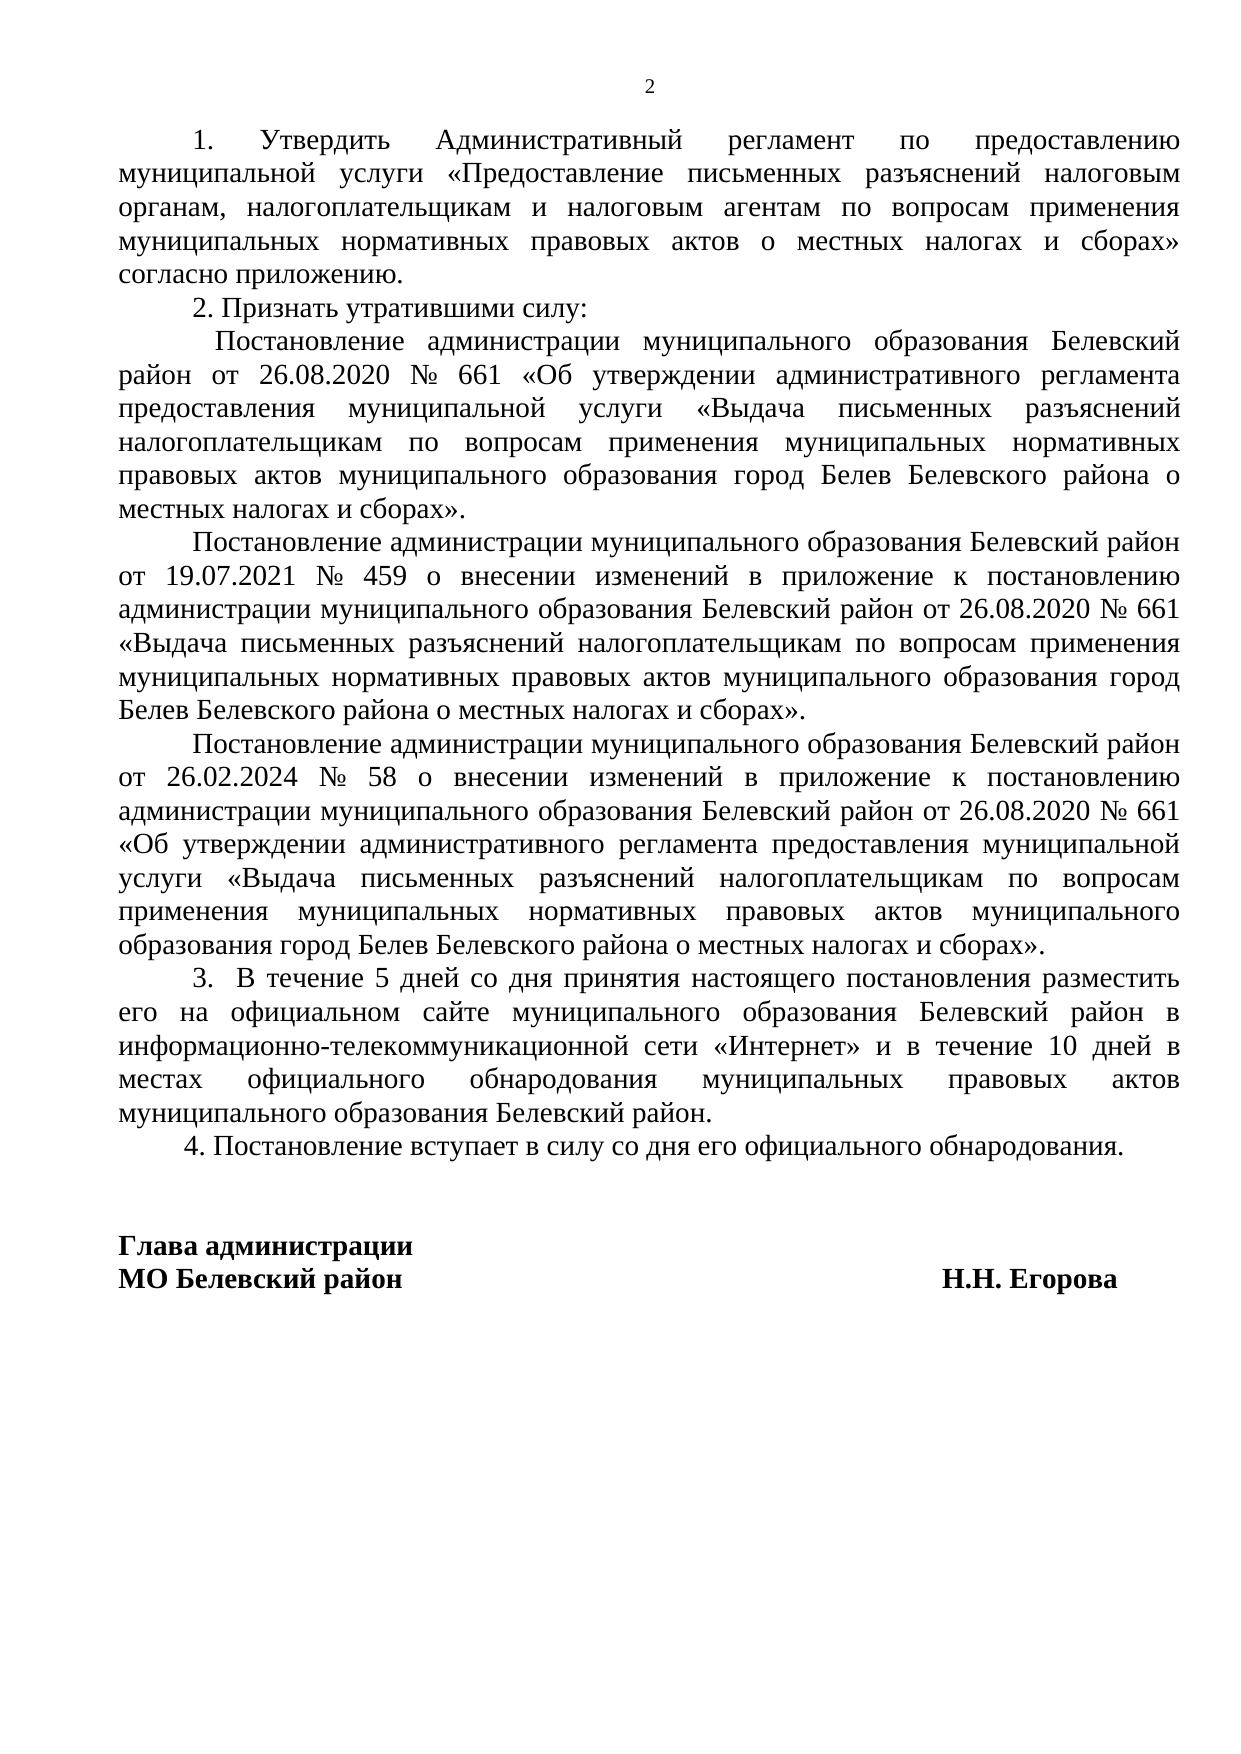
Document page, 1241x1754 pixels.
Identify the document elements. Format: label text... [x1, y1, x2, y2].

text 4. Постановление вступает в силу со дня его официального обнародования. [118, 1128, 1181, 1162]
text Постановление администрации муниципального образования Белевский район от 26.08.2020 № 661 «Об утверждении административного регламента предоставления муниципальной услуги «Выдача письменных разъяснений налогоплательщикам по вопросам применения муниципальных нормативных правовых актов муниципального образования город Белев Белевского района о местных налогах и сборах». [118, 323, 1181, 524]
text Постановление администрации муниципального образования Белевский район от 19.07.2021 № 459 о внесении изменений в приложение к постановлению администрации муниципального образования Белевский район от 26.08.2020 № 661 «Выдача письменных разъяснений налогоплательщикам по вопросам применения муниципальных нормативных правовых актов муниципального образования город Белев Белевского района о местных налогах и сборах». [118, 524, 1181, 726]
text МО Белевский район Н.Н. Егорова [118, 1261, 1181, 1295]
text 2. Признать утратившими силу: [118, 290, 1181, 323]
text 1. Утвердить Административный регламент по предоставлению муниципальной услуги «Предоставление письменных разъяснений налоговым органам, налогоплательщикам и налоговым агентам по вопросам применения муниципальных нормативных правовых актов о местных налогах и сборах» согласно приложению. [118, 122, 1181, 290]
text Глава администрации [118, 1228, 1181, 1261]
text Постановление администрации муниципального образования Белевский район от 26.02.2024 № 58 о внесении изменений в приложение к постановлению администрации муниципального образования Белевский район от 26.08.2020 № 661 «Об утверждении административного регламента предоставления муниципальной услуги «Выдача письменных разъяснений налогоплательщикам по вопросам применения муниципальных нормативных правовых актов муниципального образования город Белев Белевского района о местных налогах и сборах». [118, 726, 1181, 961]
text 3. В течение 5 дней со дня принятия настоящего постановления разместить его на официальном сайте муниципального образования Белевский район в информационно-телекоммуникационной сети «Интернет» и в течение 10 дней в местах официального обнародования муниципальных правовых актов муниципального образования Белевский район. [118, 961, 1181, 1128]
